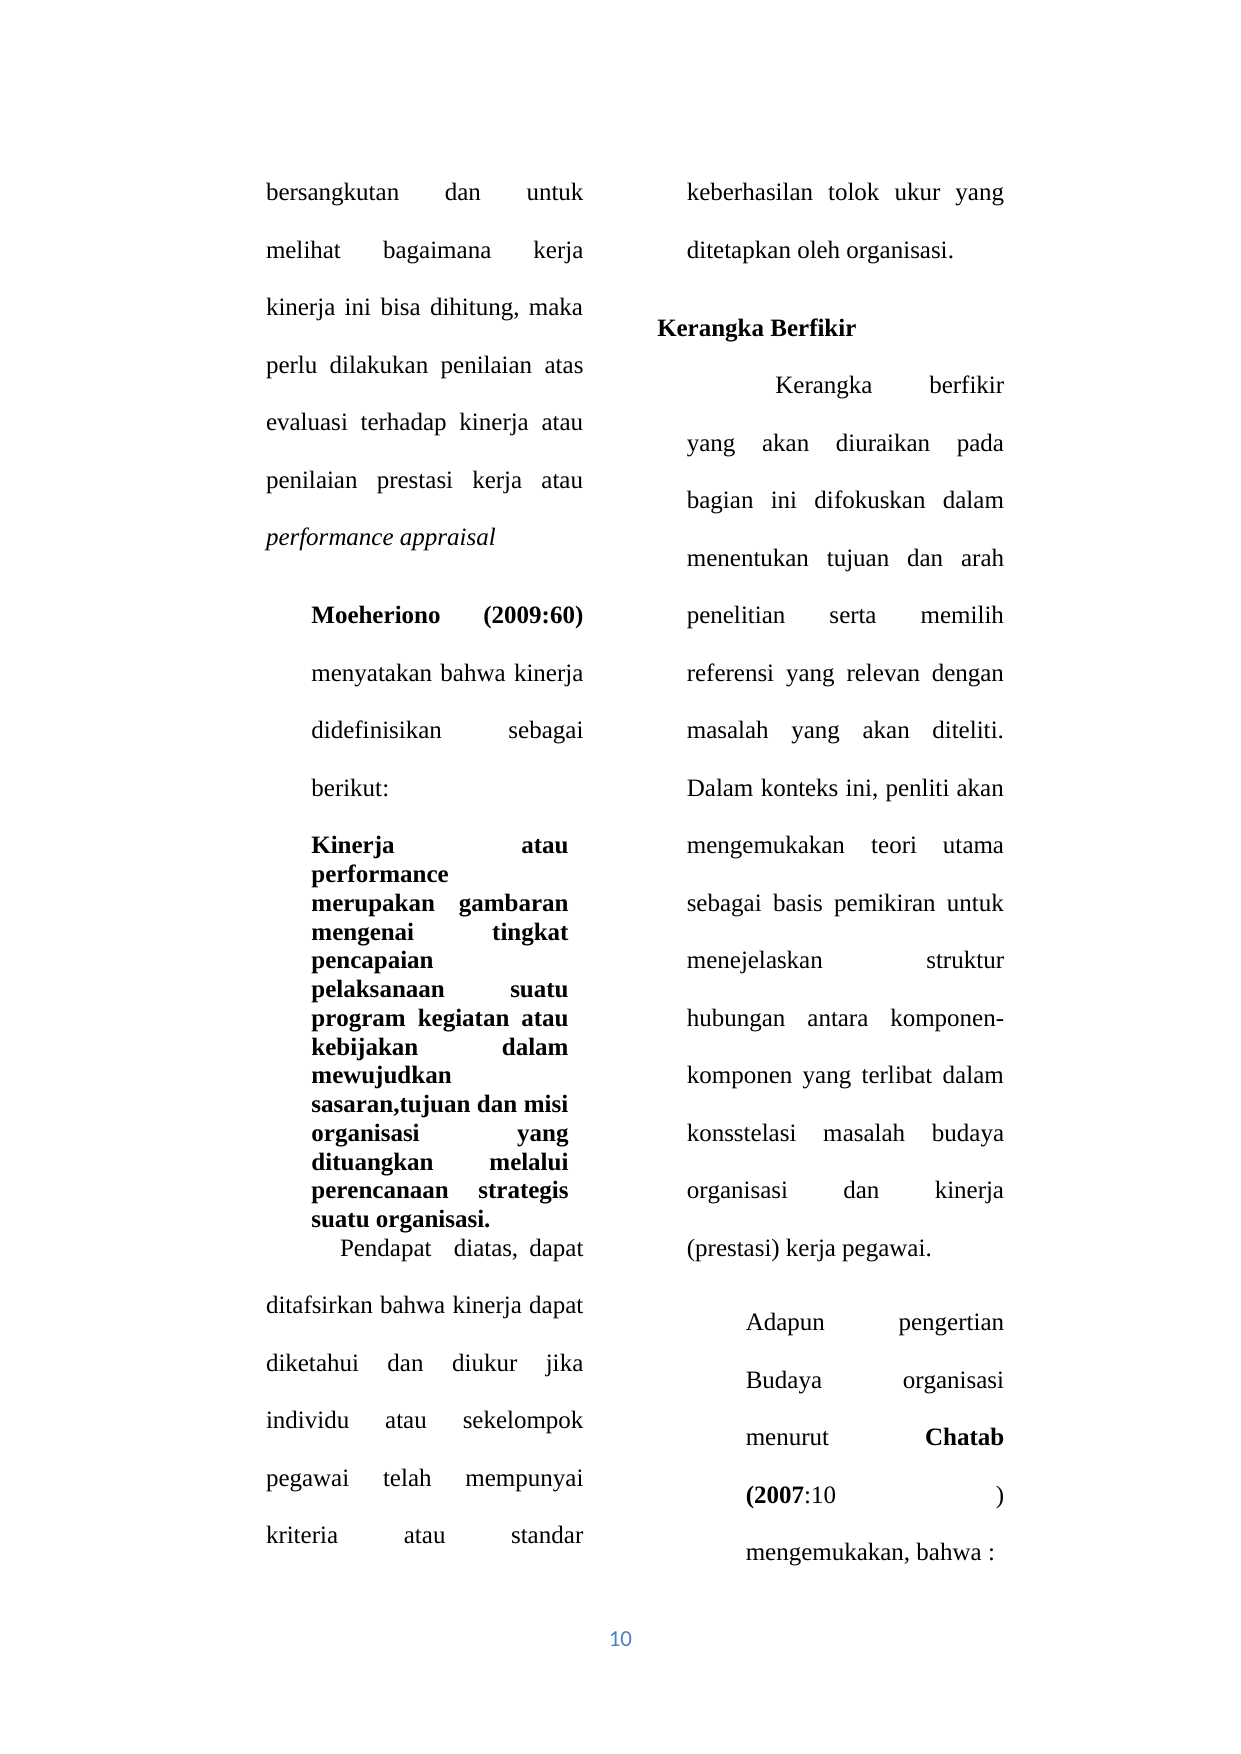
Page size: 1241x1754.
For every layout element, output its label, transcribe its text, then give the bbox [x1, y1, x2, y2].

text Pendapat diatas, dapat ditafsirkan bahwa kinerja dapat diketahui dan diukur jika individu atau sekelompok pegawai telah mempunyai kriteria atau standar keberhasilan tolok ukur yang ditetapkan oleh organisasi. [266, 1233, 583, 1549]
text Adapun pengertian Budaya organisasi menurut Chatab (2007:10 ) mengemukakan, bahwa : [746, 1307, 1004, 1566]
text Moeheriono (2009:60) menyatakan bahwa kinerja didefinisikan sebagai berikut: [311, 601, 583, 802]
list Kerangka berfikir yang akan diuraikan pada bagian ini difokuskan dalam menentukan tujuan dan arah penelitian serta memilih referensi yang relevan dengan masalah yang akan diteliti. Dalam konteks ini, penliti akan mengemukakan teori utama sebagai basis pemikiran untuk menejelaskan struktur hubungan antara komponen-komponen yang terlibat dalam konsstelasi masalah budaya organisasi dan kinerja (prestasi) kerja pegawai. [687, 371, 1004, 1262]
text Kinerja atau performance merupakan gambaran mengenai tingkat pencapaian pelaksanaan suatu program kegiatan atau kebijakan dalam mewujudkan sasaran,tujuan dan misi organisasi yang dituangkan melalui perencanaan strategis suatu organisasi. [311, 831, 568, 1233]
text Pendapat diatas, dapat ditafsirkan bahwa kinerja dapat diketahui dan diukur jika individu atau sekelompok pegawai telah mempunyai kriteria atau standar keberhasilan tolok ukur yang ditetapkan oleh organisasi. [687, 177, 1004, 263]
list Kerangka Berfikir [657, 313, 1004, 342]
